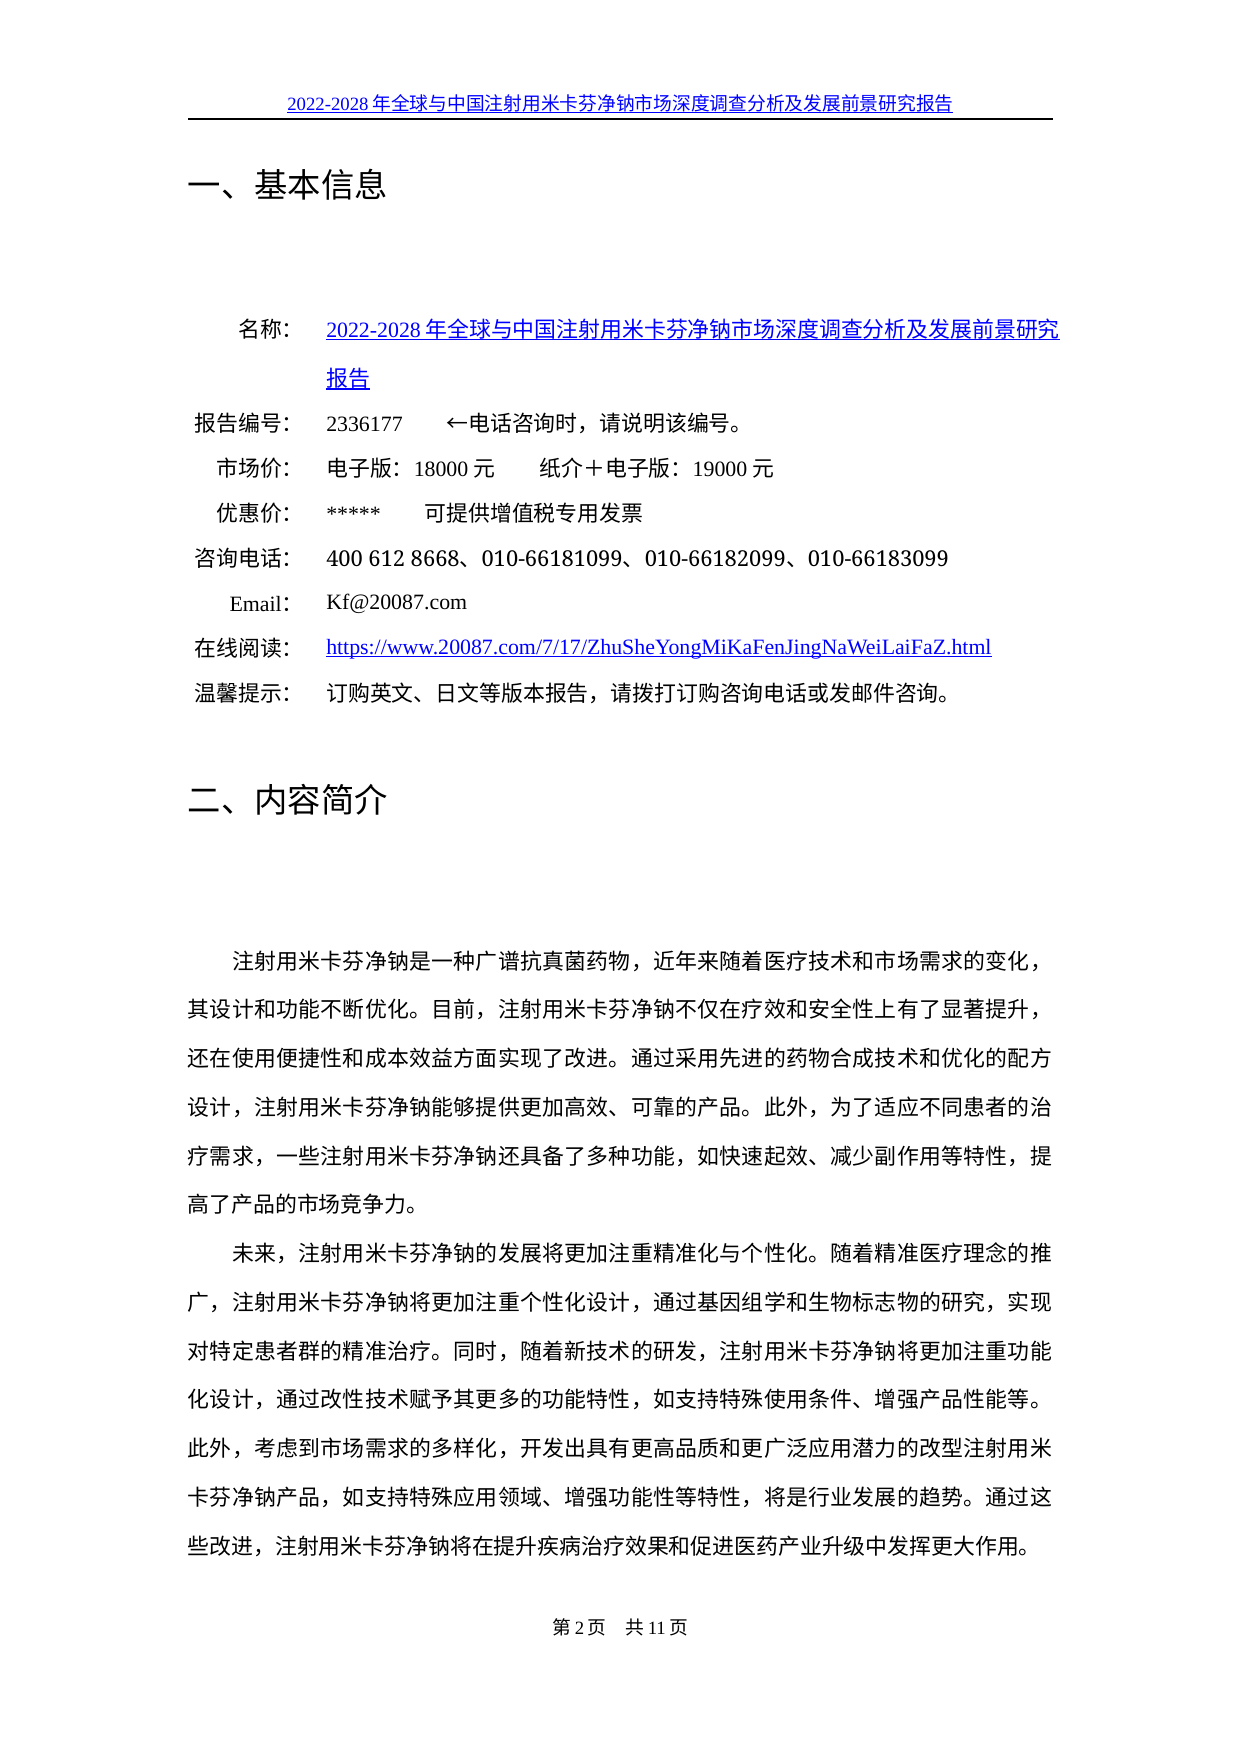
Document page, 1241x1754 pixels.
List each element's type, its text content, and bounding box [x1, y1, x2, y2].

table_cell 报告编号： [167, 405, 315, 450]
table_cell 咨询电话： [167, 540, 315, 585]
table_cell Kf@20087.com [315, 585, 1073, 630]
table_header 名称： [167, 312, 315, 405]
table_cell ***** 可提供增值税专用发票 [315, 495, 1073, 540]
title 一、基本信息 [187, 150, 1053, 215]
table_cell 电子版：18000 元 纸介＋电子版：19000 元 [315, 450, 1073, 495]
table_header 2022-2028年全球与中国注射用米卡芬净钠市场深度调查分析及发展前景研究报告 [315, 312, 1073, 405]
table_cell Email： [167, 585, 315, 630]
table_cell 优惠价： [167, 495, 315, 540]
table_cell 订购英文、日文等版本报告，请拨打订购咨询电话或发邮件咨询。 [315, 675, 1073, 720]
table_cell 市场价： [167, 450, 315, 495]
table_cell 400 612 8668、010-66181099、010-66182099、010-66183099 [315, 540, 1073, 585]
table_cell 2336177 ←电话咨询时，请说明该编号。 [315, 405, 1073, 450]
title 二、内容简介 [187, 766, 1053, 831]
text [187, 943, 1053, 1561]
table_cell [315, 630, 1073, 675]
table_cell 温馨提示： [167, 675, 315, 720]
table_cell 在线阅读： [167, 630, 315, 675]
